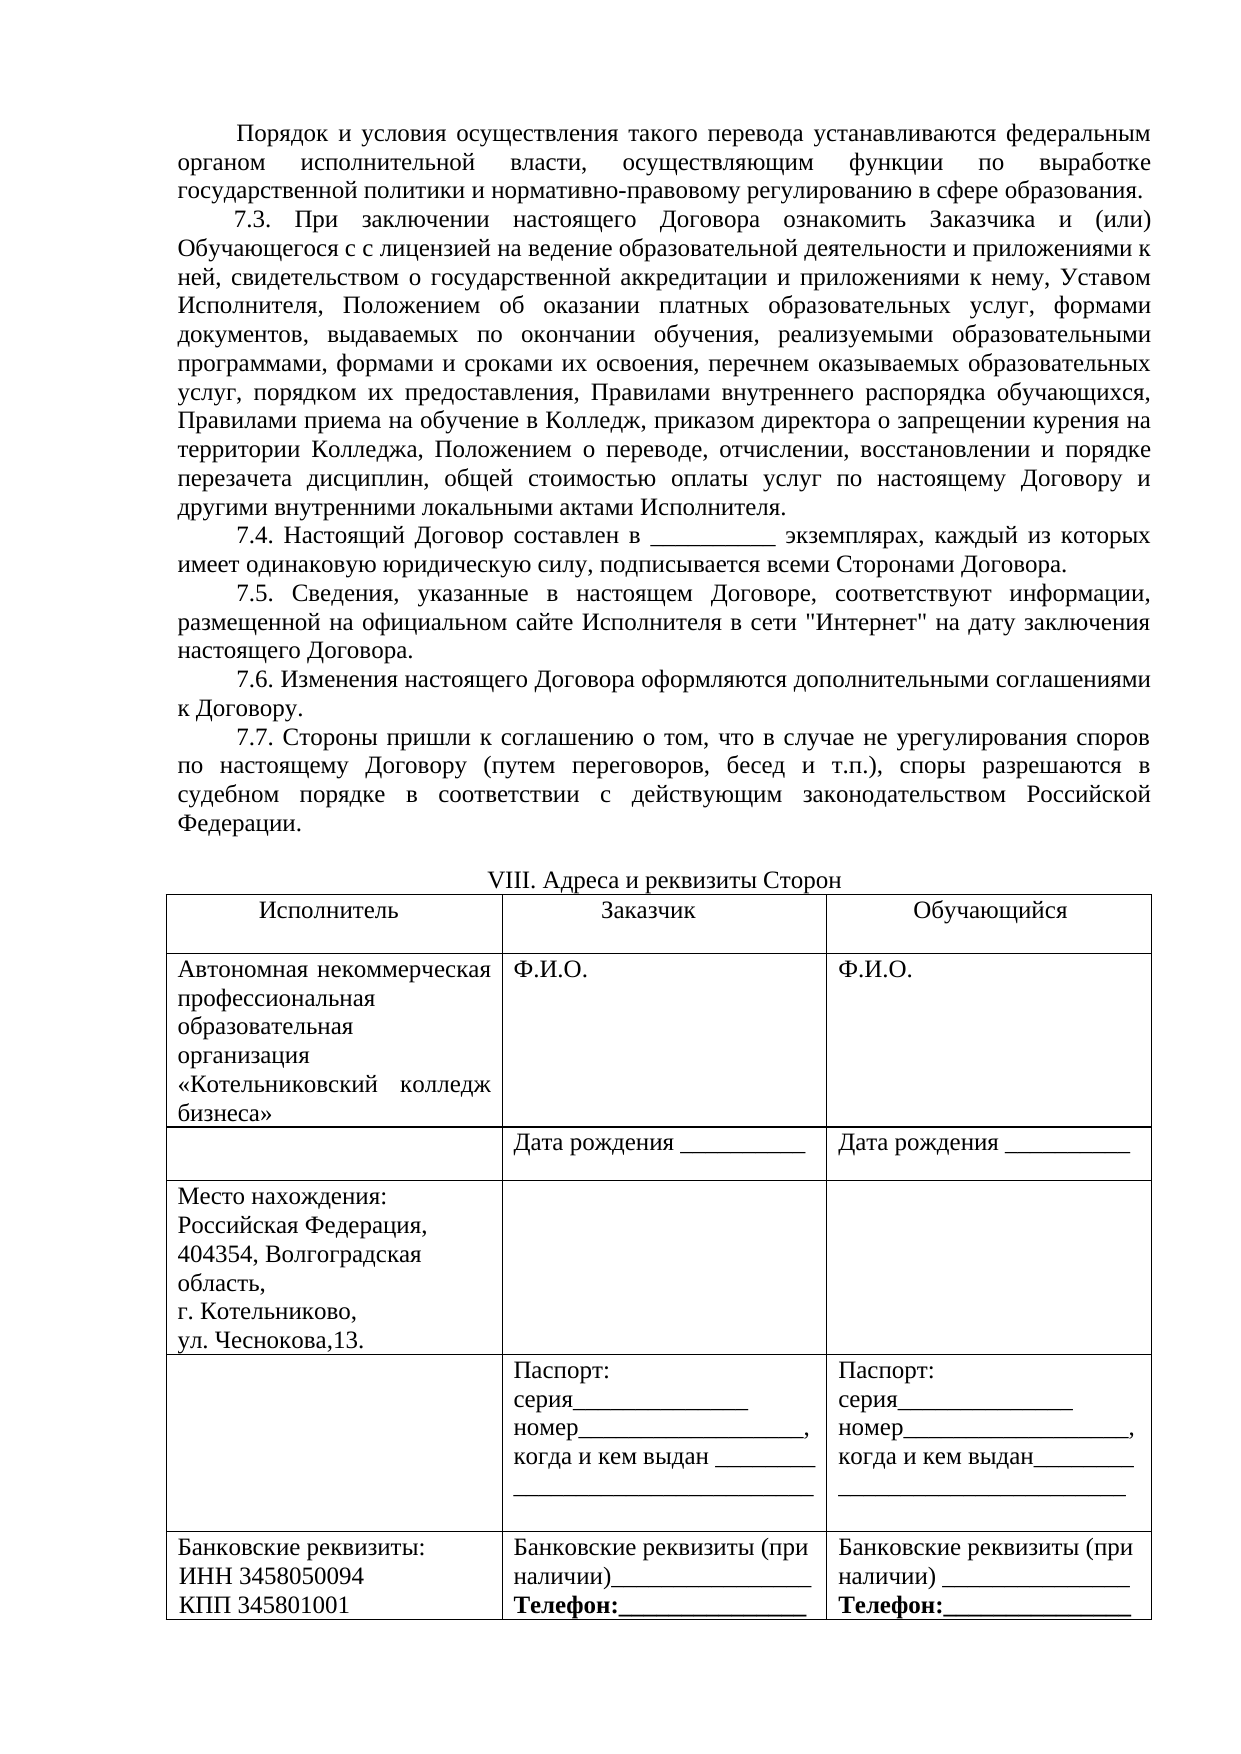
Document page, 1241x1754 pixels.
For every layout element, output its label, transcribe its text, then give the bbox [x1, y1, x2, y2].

text 7.5. Сведения, указанные в настоящем Договоре, соответствуют информации, размещенной на официальном сайте Исполнителя в сети "Интернет" на дату заключения настоящего Договора. [177, 578, 1152, 664]
table_cell [167, 1355, 502, 1531]
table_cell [503, 1532, 826, 1618]
text VIII. Адреса и реквизиты Сторон [177, 866, 1152, 894]
text 7.6. Изменения настоящего Договора оформляются дополнительными соглашениями к Договору. [177, 664, 1152, 722]
table_cell Место нахождения: Российская Федерация, 404354, Волгоградская область, г. Котельниково, ул. Чеснокова,13. [167, 1181, 502, 1354]
text 7.7. Стороны пришли к соглашению о том, что в случае не урегулирования споров по настоящему Договору (путем переговоров, бесед и т.п.), споры разрешаются в судебном порядке в соответствии с действующим законодательством Российской Федерации. [177, 722, 1152, 837]
table_cell Дата рождения __________ [827, 1128, 1151, 1180]
table_cell Дата рождения __________ [503, 1128, 826, 1180]
table_cell Паспорт: серия______________ номер__________________, когда и кем выдан ________ ________________________ [503, 1355, 826, 1531]
table_header Обучающийся [827, 895, 1151, 953]
table_header Исполнитель [167, 895, 502, 953]
table_cell Паспорт: серия______________ номер__________________, когда и кем выдан________ _______________________ [827, 1355, 1151, 1531]
table_header Заказчик [503, 895, 826, 953]
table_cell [827, 1532, 1151, 1618]
table_cell Ф.И.О. [827, 954, 1151, 1126]
text 7.3. При заключении настоящего Договора ознакомить Заказчика и (или) Обучающегося с с лицензией на ведение образовательной деятельности и приложениями к ней, свидетельством о государственной аккредитации и приложениями к нему, Уставом Исполнителя, Положением об оказании платных образовательных услуг, формами документов, выдаваемых по окончании обучения, реализуемыми образовательными программами, формами и сроками их освоения, перечнем оказываемых образовательных услуг, порядком их предоставления, Правилами внутреннего распорядка обучающихся, Правилами приема на обучение в Колледж, приказом директора о запрещении курения на территории Колледжа, Положением о переводе, отчислении, восстановлении и порядке перезачета дисциплин, общей стоимостью оплаты услуг по настоящему Договору и другими внутренними локальными актами Исполнителя. [177, 204, 1152, 521]
text 7.4. Настоящий Договор составлен в __________ экземплярах, каждый из которых имеет одинаковую юридическую силу, подписывается всеми Сторонами Договора. [177, 521, 1152, 578]
table_cell Ф.И.О. [503, 954, 826, 1126]
table_cell [503, 1181, 826, 1354]
table_cell [827, 1181, 1151, 1354]
text Порядок и условия осуществления такого перевода устанавливаются федеральным органом исполнительной власти, осуществляющим функции по выработке государственной политики и нормативно-правовому регулированию в сфере образования. [177, 118, 1152, 204]
table_cell [167, 1128, 502, 1180]
table_cell Автономная некоммерческая профессиональная образовательная организация «Котельниковский колледж бизнеса» [167, 954, 502, 1126]
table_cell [167, 1532, 502, 1618]
